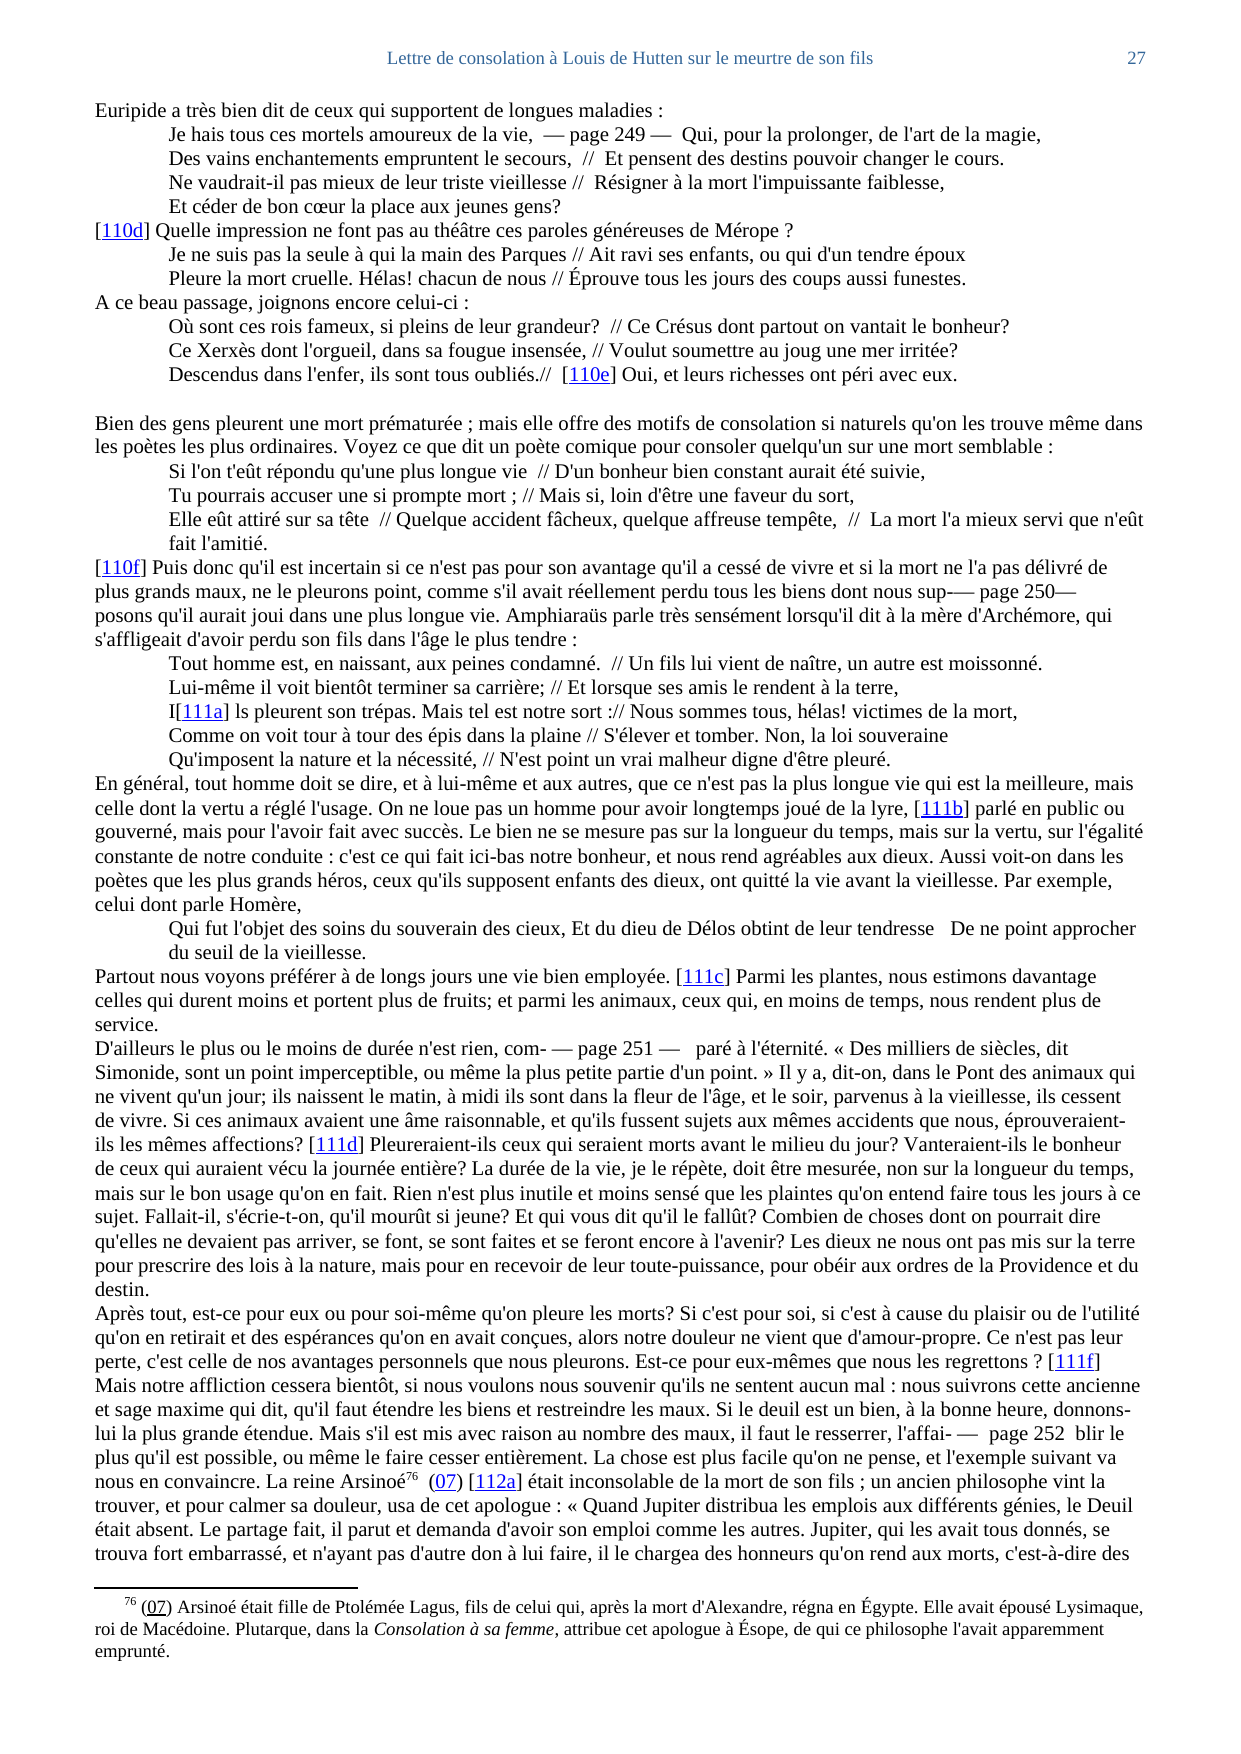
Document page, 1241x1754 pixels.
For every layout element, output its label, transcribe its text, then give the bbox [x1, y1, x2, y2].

text Si l'on t'eût répondu qu'une plus longue vie // D'un bonheur bien constant aurait été suivie, Tu pourrais accuser une si prompte mort ; // Mais si, loin d'être une faveur du sort, Elle eût attiré sur sa tête // Quelque accident fâcheux, quelque affreuse tempête, // La mort l'a mieux servi que n'eût fait l'amitié. [168, 458, 1146, 555]
text [110d] Quelle impression ne font pas au théâtre ces paroles généreuses de Mérope ? [94, 218, 1146, 242]
text D'ailleurs le plus ou le moins de durée n'est rien, com- — page 251 — paré à l'éternité. « Des milliers de siècles, dit Simonide, sont un point imperceptible, ou même la plus petite partie d'un point. » Il y a, dit-on, dans le Pont des animaux qui ne vivent qu'un jour; ils naissent le matin, à midi ils sont dans la fleur de l'âge, et le soir, parvenus à la vieillesse, ils cessent de vivre. Si ces animaux avaient une âme raisonnable, et qu'ils fussent sujets aux mêmes accidents que nous, éprouveraient-ils les mêmes affections? [111d] Pleureraient-ils ceux qui seraient morts avant le milieu du jour? Vanteraient-ils le bonheur de ceux qui auraient vécu la journée entière? La durée de la vie, je le répète, doit être mesurée, non sur la longueur du temps, mais sur le bon usage qu'on en fait. Rien n'est plus inutile et moins sensé que les plaintes qu'on entend faire tous les jours à ce sujet. Fallait-il, s'écrie-t-on, qu'il mourût si jeune? Et qui vous dit qu'il le fallût? Combien de choses dont on pourrait dire qu'elles ne devaient pas arriver, se font, se sont faites et se feront encore à l'avenir? Les dieux ne nous ont pas mis sur la terre pour prescrire des lois à la nature, mais pour en recevoir de leur toute-puissance, pour obéir aux ordres de la Providence et du destin. [94, 1036, 1146, 1301]
text [110f] Puis donc qu'il est incertain si ce n'est pas pour son avantage qu'il a cessé de vivre et si la mort ne l'a pas délivré de plus grands maux, ne le pleurons point, comme s'il avait réellement perdu tous les biens dont nous sup-— page 250— posons qu'il aurait joui dans une plus longue vie. Amphiaraüs parle très sensément lorsqu'il dit à la mère d'Archémore, qui s'affligeait d'avoir perdu son fils dans l'âge le plus tendre : [94, 555, 1146, 651]
text Bien des gens pleurent une mort prématurée ; mais elle offre des motifs de consolation si naturels qu'on les trouve même dans les poètes les plus ordinaires. Voyez ce que dit un poète comique pour consoler quelqu'un sur une mort semblable : [94, 410, 1146, 458]
text A ce beau passage, joignons encore celui-ci : [94, 290, 1146, 314]
text Euripide a très bien dit de ceux qui supportent de longues maladies : [94, 98, 1146, 122]
text Tout homme est, en naissant, aux peines condamné. // Un fils lui vient de naître, un autre est moissonné. Lui-même il voit bientôt terminer sa carrière; // Et lorsque ses amis le rendent à la terre, I[111a] ls pleurent son trépas. Mais tel est notre sort :// Nous sommes tous, hélas! victimes de la mort, Comme on voit tour à tour des épis dans la plaine // S'élever et tomber. Non, la loi souveraine Qu'imposent la nature et la nécessité, // N'est point un vrai malheur digne d'être pleuré. [168, 651, 1146, 771]
text En général, tout homme doit se dire, et à lui-même et aux autres, que ce n'est pas la plus longue vie qui est la meilleure, mais celle dont la vertu a réglé l'usage. On ne loue pas un homme pour avoir longtemps joué de la lyre, [111b] parlé en public ou gouverné, mais pour l'avoir fait avec succès. Le bien ne se mesure pas sur la longueur du temps, mais sur la vertu, sur l'égalité constante de notre conduite : c'est ce qui fait ici-bas notre bonheur, et nous rend agréables aux dieux. Aussi voit-on dans les poètes que les plus grands héros, ceux qu'ils supposent enfants des dieux, ont quitté la vie avant la vieillesse. Par exemple, celui dont parle Homère, [94, 771, 1146, 916]
text Je ne suis pas la seule à qui la main des Parques // Ait ravi ses enfants, ou qui d'un tendre époux Pleure la mort cruelle. Hélas! chacun de nous // Éprouve tous les jours des coups aussi funestes. [168, 242, 1146, 290]
text Où sont ces rois fameux, si pleins de leur grandeur? // Ce Crésus dont partout on vantait le bonheur? Ce Xerxès dont l'orgueil, dans sa fougue insensée, // Voulut soumettre au joug une mer irritée? Descendus dans l'enfer, ils sont tous oubliés.// [110e] Oui, et leurs richesses ont péri avec eux. [168, 314, 1146, 386]
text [94, 1301, 1146, 1565]
text Je hais tous ces mortels amoureux de la vie, — page 249 — Qui, pour la prolonger, de l'art de la magie, Des vains enchantements empruntent le secours, // Et pensent des destins pouvoir changer le cours. Ne vaudrait-il pas mieux de leur triste vieillesse // Résigner à la mort l'impuissante faiblesse, Et céder de bon cœur la place aux jeunes gens? [168, 122, 1146, 218]
text Partout nous voyons préférer à de longs jours une vie bien employée. [111c] Parmi les plantes, nous estimons davantage celles qui durent moins et portent plus de fruits; et parmi les animaux, ceux qui, en moins de temps, nous rendent plus de service. [94, 964, 1146, 1036]
text Qui fut l'objet des soins du souverain des cieux, Et du dieu de Délos obtint de leur tendresse De ne point approcher du seuil de la vieillesse. [168, 916, 1146, 964]
